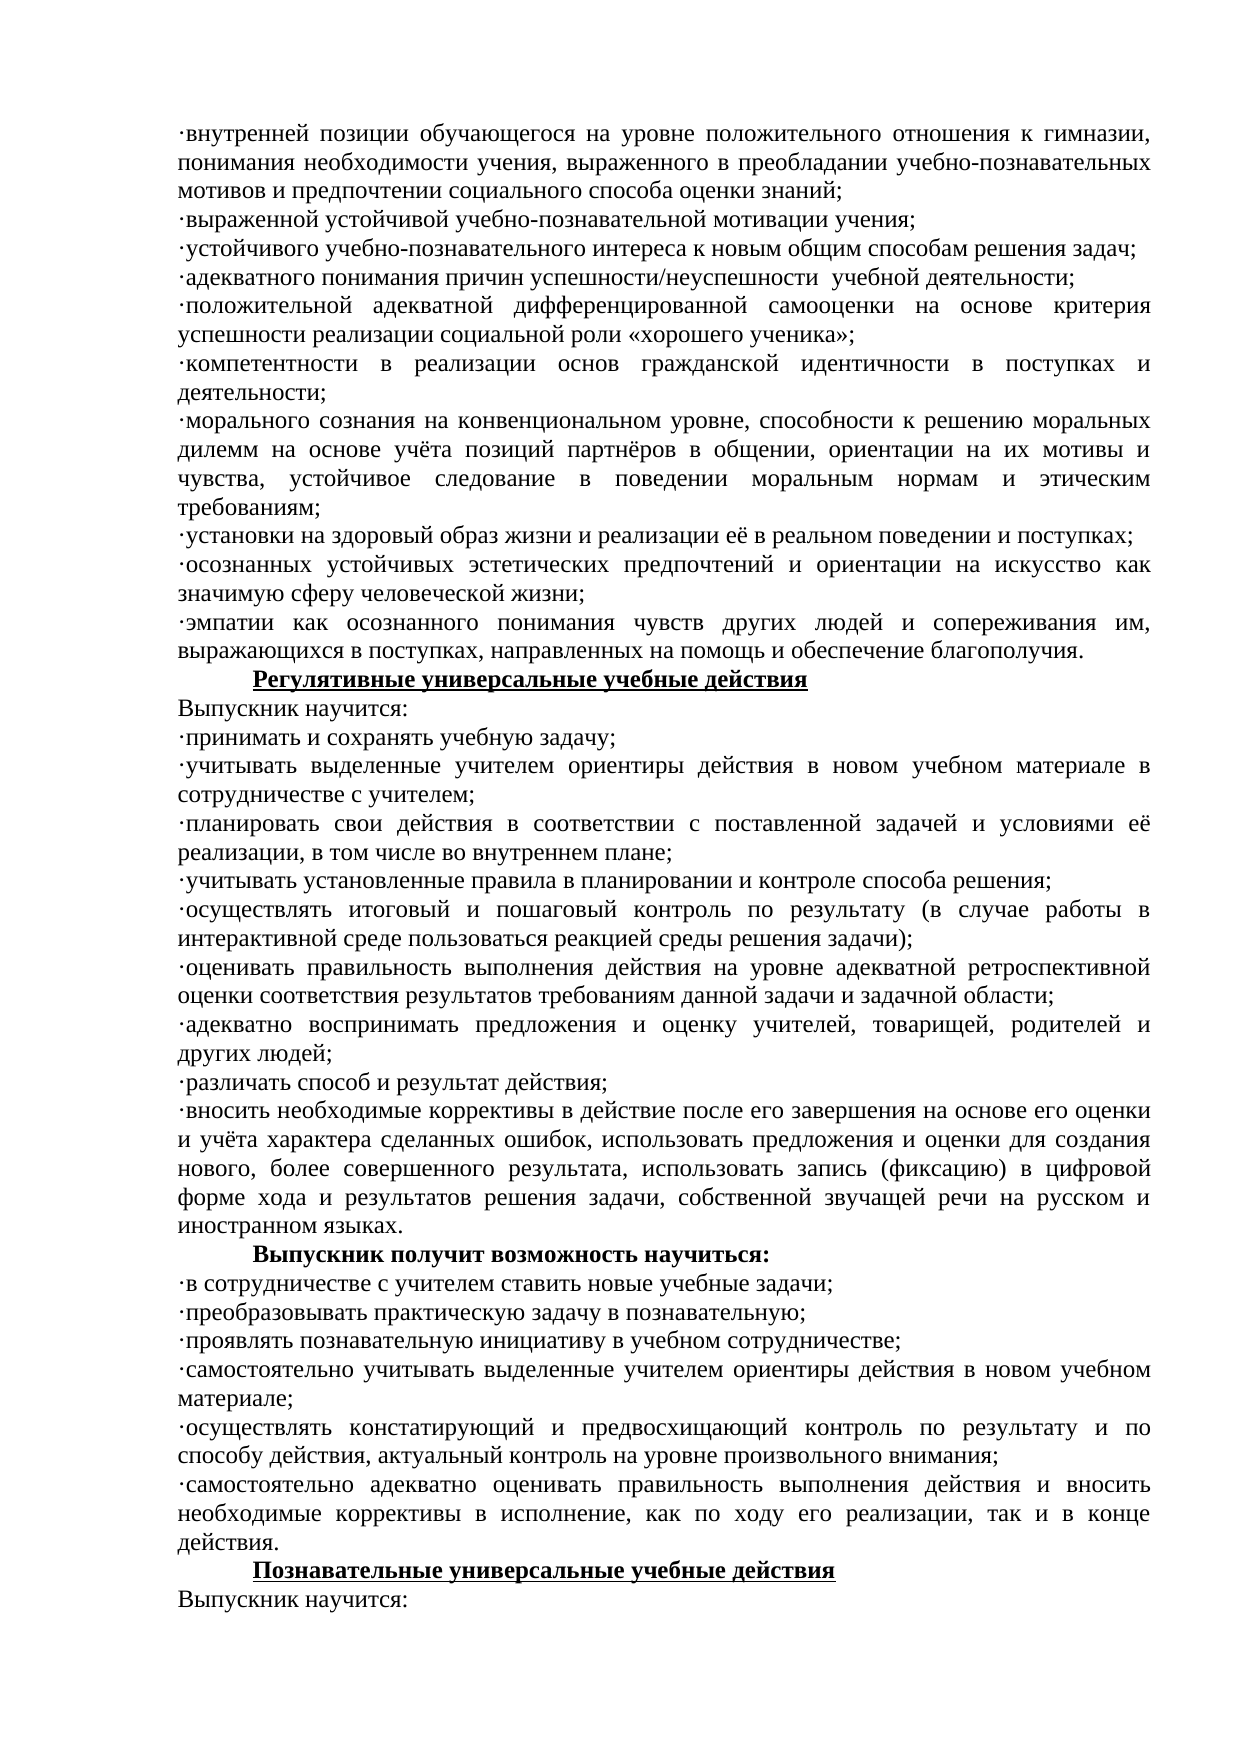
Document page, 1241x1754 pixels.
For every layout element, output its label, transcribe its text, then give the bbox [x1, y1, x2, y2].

text Регулятивные универсальные учебные действия [177, 664, 1152, 693]
text ·установки на здоровый образ жизни и реализации её в реальном поведении и поступках; [177, 521, 1152, 549]
text ·морального сознания на конвенциональном уровне, способности к решению моральных дилемм на основе учёта позиций партнёров в общении, ориентации на их мотивы и чувства, устойчивое следование в поведении моральным нормам и этическим требованиям; [177, 406, 1152, 521]
text Выпускник научится: [177, 693, 1152, 722]
text ·различать способ и результат действия; [177, 1067, 1152, 1096]
text ·учитывать выделенные учителем ориентиры действия в новом учебном материале в сотрудничестве с учителем; [177, 751, 1152, 808]
text ·самостоятельно учитывать выделенные учителем ориентиры действия в новом учебном материале; [177, 1354, 1152, 1412]
text Выпускник научится: [177, 1584, 1152, 1613]
text ·принимать и сохранять учебную задачу; [177, 722, 1152, 751]
text ·адекватно воспринимать предложения и оценку учителей, товарищей, родителей и других людей; [177, 1009, 1152, 1067]
text ·эмпатии как осознанного понимания чувств других людей и сопереживания им, выражающихся в поступках, направленных на помощь и обеспечение благополучия. [177, 607, 1152, 664]
text ·выраженной устойчивой учебно-познавательной мотивации учения; [177, 204, 1152, 233]
text ·оценивать правильность выполнения действия на уровне адекватной ретроспективной оценки соответствия результатов требованиям данной задачи и задачной области; [177, 952, 1152, 1009]
text ·проявлять познавательную инициативу в учебном сотрудничестве; [177, 1326, 1152, 1354]
text Познавательные универсальные учебные действия [177, 1556, 1152, 1584]
text ·учитывать установленные правила в планировании и контроле способа решения; [177, 866, 1152, 894]
text ·осуществлять итоговый и пошаговый контроль по результату (в случае работы в интерактивной среде пользоваться реакцией среды решения задачи); [177, 894, 1152, 952]
text ·осуществлять констатирующий и предвосхищающий контроль по результату и по способу действия, актуальный контроль на уровне произвольного внимания; [177, 1412, 1152, 1469]
text ·компетентности в реализации основ гражданской идентичности в поступках и деятельности; [177, 348, 1152, 406]
text ·внутренней позиции обучающегося на уровне положительного отношения к гимназии, понимания необходимости учения, выраженного в преобладании учебно-познавательных мотивов и предпочтении социального способа оценки знаний; [177, 118, 1152, 204]
text ·осознанных устойчивых эстетических предпочтений и ориентации на искусство как значимую сферу человеческой жизни; [177, 549, 1152, 607]
text ·самостоятельно адекватно оценивать правильность выполнения действия и вносить необходимые коррективы в исполнение, как по ходу его реализации, так и в конце действия. [177, 1469, 1152, 1556]
text ·вносить необходимые коррективы в действие после его завершения на основе его оценки и учёта характера сделанных ошибок, использовать предложения и оценки для создания нового, более совершенного результата, использовать запись (фиксацию) в цифровой форме хода и результатов решения задачи, собственной звучащей речи на русском и иностранном языках. [177, 1096, 1152, 1239]
text ·планировать свои действия в соответствии с поставленной задачей и условиями её реализации, в том числе во внутреннем плане; [177, 808, 1152, 866]
text Выпускник получит возможность научиться: [177, 1239, 1152, 1268]
text ·положительной адекватной дифференцированной самооценки на основе критерия успешности реализации социальной роли «хорошего ученика»; [177, 291, 1152, 348]
text ·устойчивого учебно-познавательного интереса к новым общим способам решения задач; [177, 233, 1152, 262]
text ·адекватного понимания причин успешности/неуспешности учебной деятельности; [177, 262, 1152, 291]
text ·преобразовывать практическую задачу в познавательную; [177, 1297, 1152, 1326]
text ·в сотрудничестве с учителем ставить новые учебные задачи; [177, 1268, 1152, 1297]
